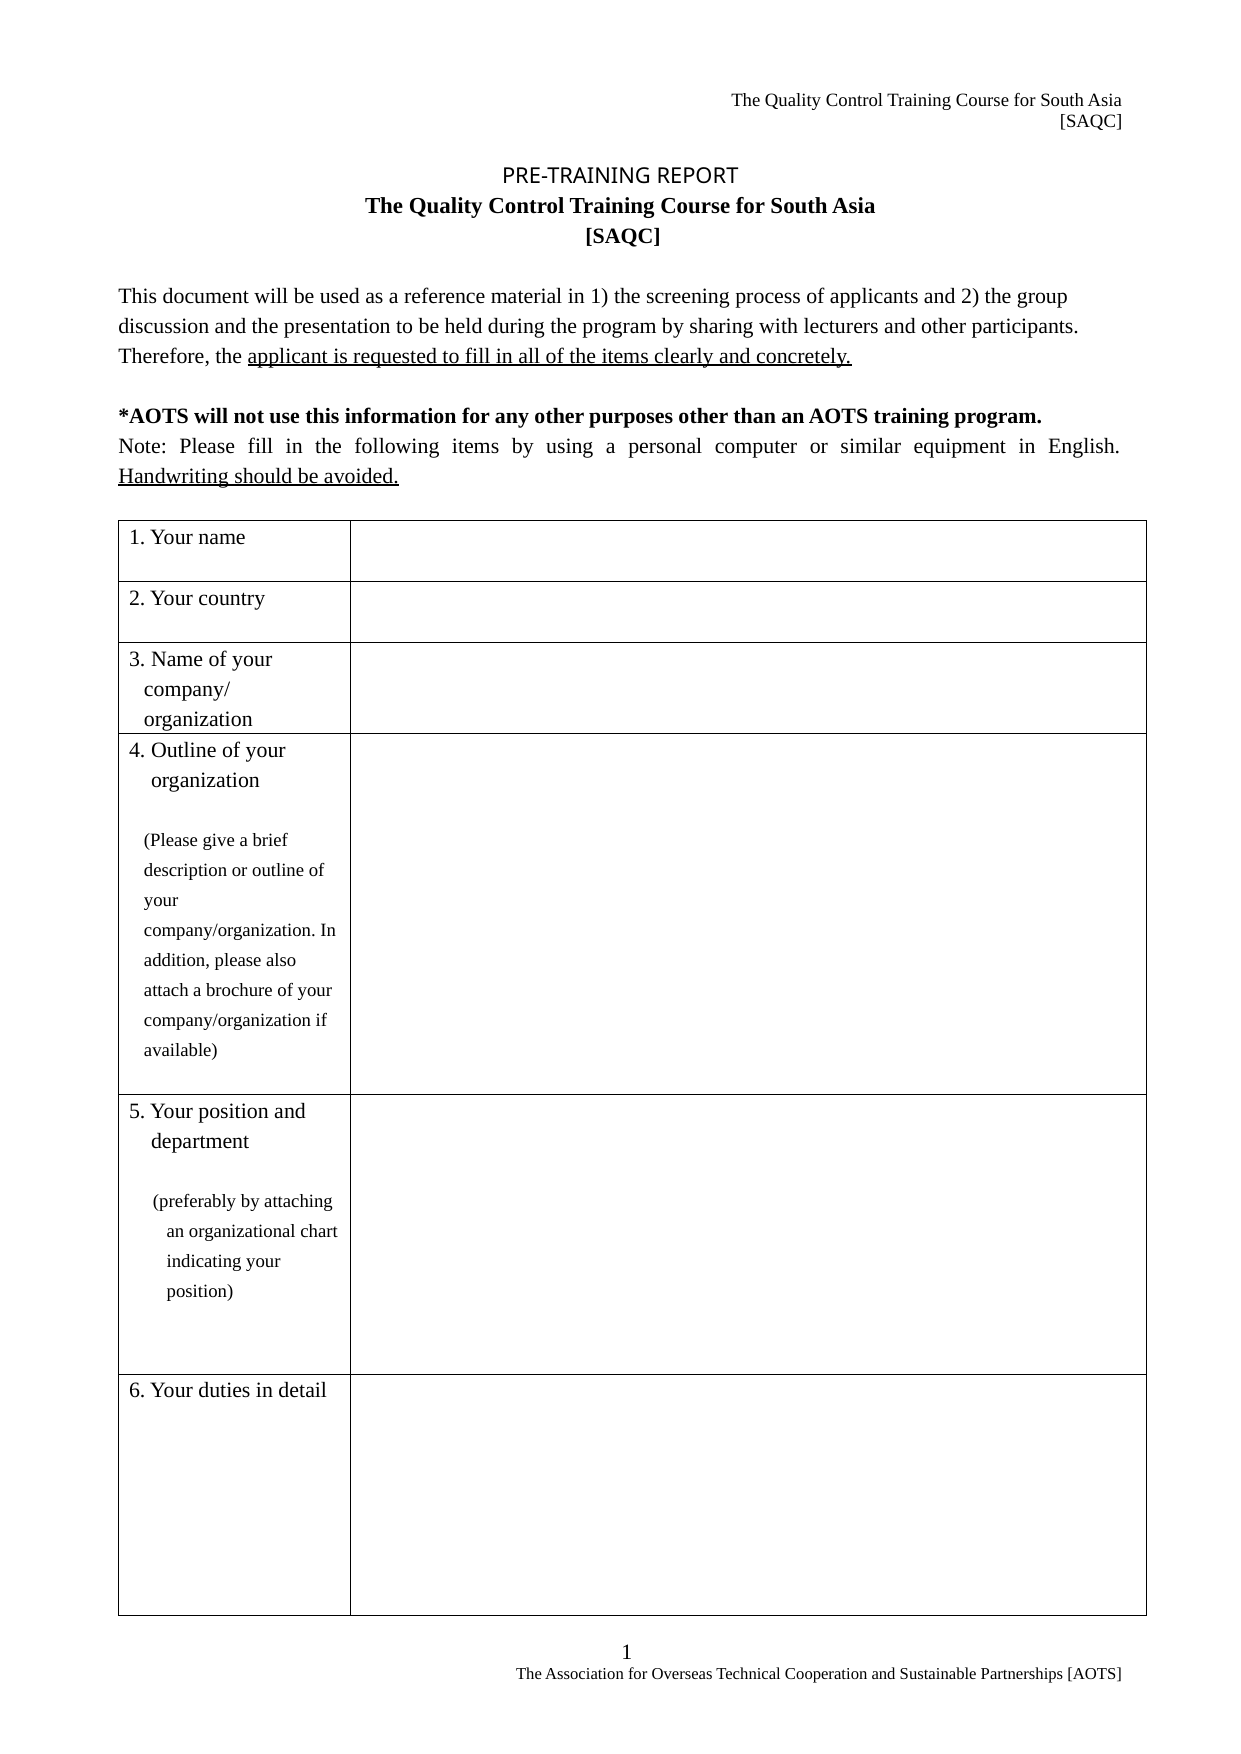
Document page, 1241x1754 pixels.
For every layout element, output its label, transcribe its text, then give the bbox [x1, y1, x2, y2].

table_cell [119, 1375, 350, 1615]
table_cell [351, 582, 1146, 642]
table_cell [351, 734, 1146, 1094]
table_cell 3. Name of your company/ organization [119, 643, 350, 733]
text [SAQC] [118, 220, 1122, 250]
table_cell [351, 643, 1146, 733]
table_cell 4. Outline of your organization (Please give a brief description or outline of your company/organization. In addition, please also attach a brochure of your company/organization if available) [119, 734, 350, 1094]
table_cell [351, 1095, 1146, 1374]
table_header 1. Your name [119, 521, 350, 581]
text *AOTS will not use this information for any other purposes other than an AOTS training program. [118, 400, 1122, 430]
table_cell [351, 1375, 1146, 1615]
text Note: Please fill in the following items by using a personal computer or similar equipment in English. Handwriting should be avoided. [118, 430, 1122, 490]
text PRE-TRAINING REPORT [118, 160, 1122, 190]
table_header [351, 521, 1146, 581]
text This document will be used as a reference material in 1) the screening process of applicants and 2) the group discussion and the presentation to be held during the program by sharing with lecturers and other participants. Therefore, the applicant is requested to fill in all of the items clearly and concretely. [118, 280, 1122, 370]
table_cell 5. Your position and department (preferably by attaching an organizational chart indicating your position) [119, 1095, 350, 1374]
text The Quality Control Training Course for South Asia [118, 190, 1122, 220]
table_cell 2. Your country [119, 582, 350, 642]
